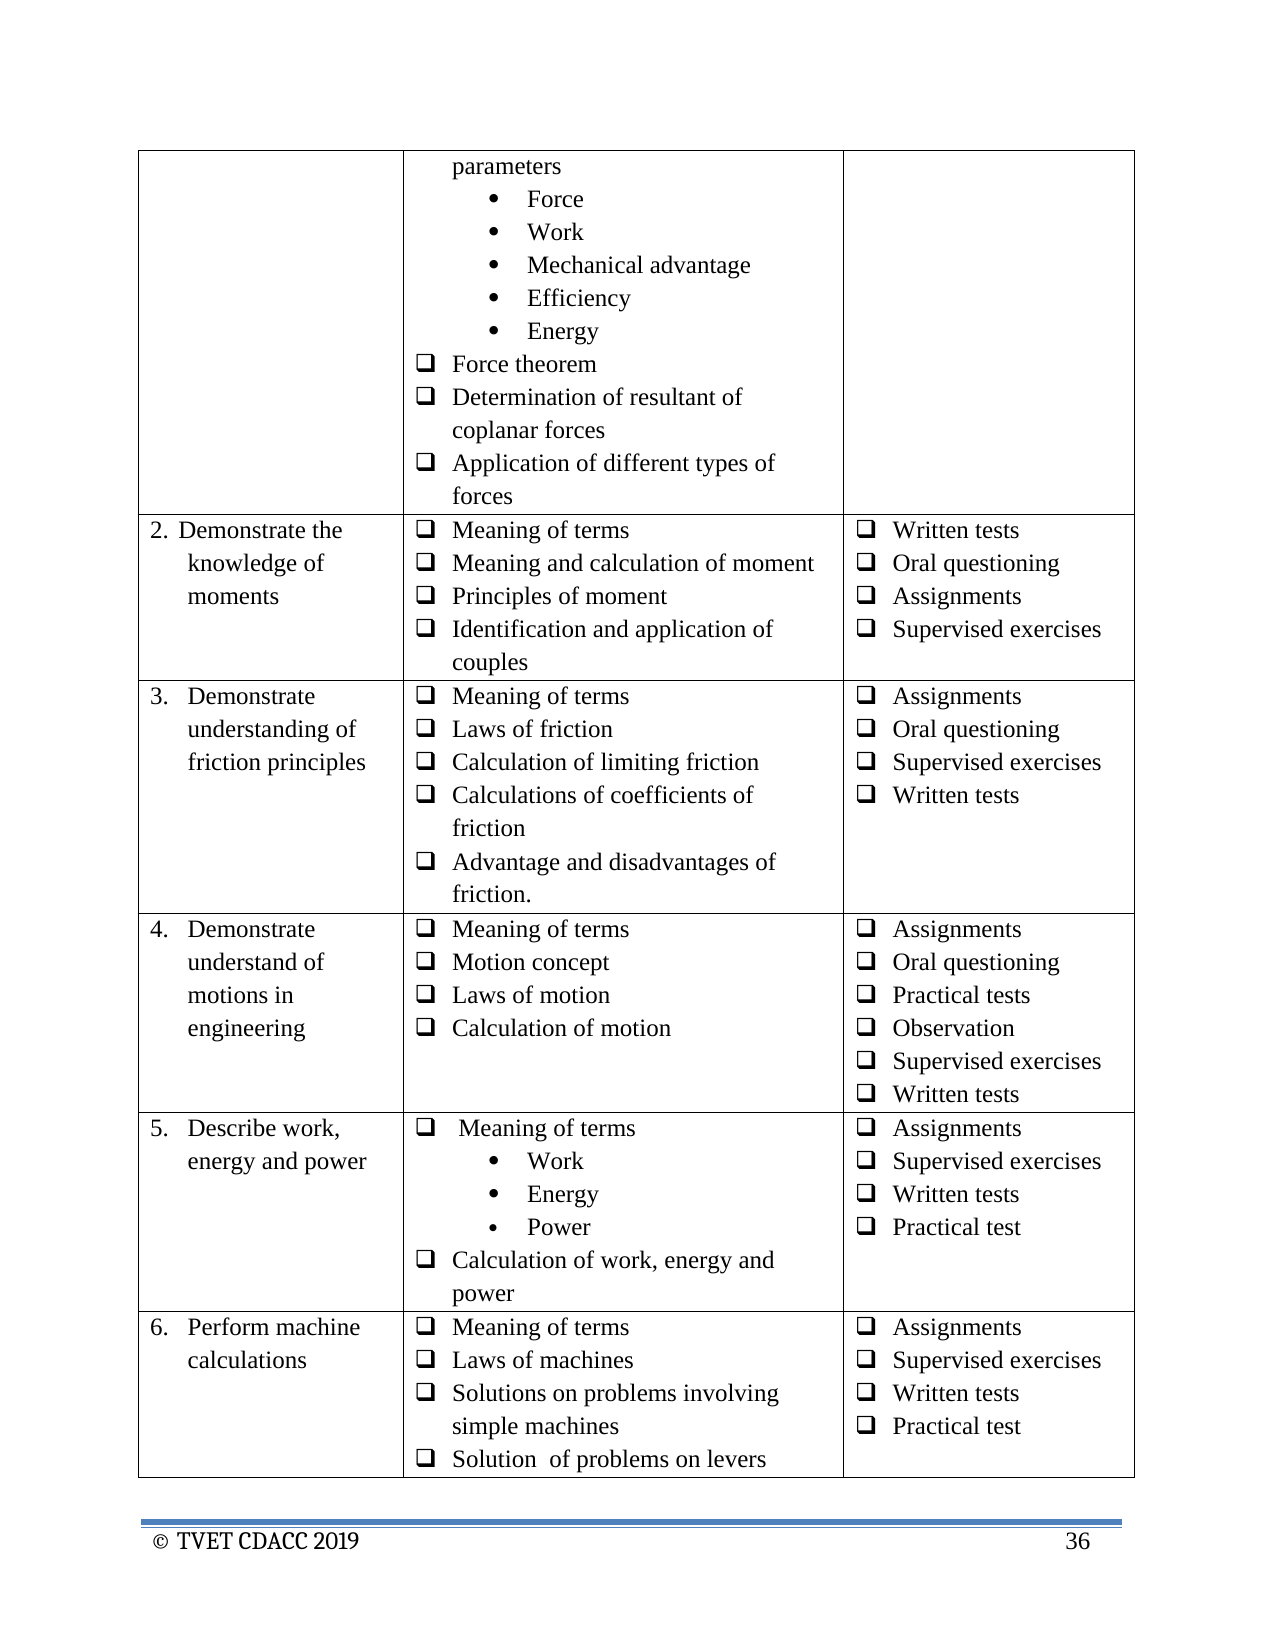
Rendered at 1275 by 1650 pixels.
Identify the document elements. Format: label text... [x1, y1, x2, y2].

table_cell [844, 151, 1134, 514]
table_cell Perform machine calculations [139, 1312, 403, 1477]
table_cell Meaning of terms Laws of friction Calculation of limiting friction Calculations of coefficients of friction Advantage and disadvantages of friction. [404, 681, 843, 913]
table_cell Demonstrate the knowledge of moments [139, 515, 403, 680]
table_cell Describe work, energy and power [139, 1113, 403, 1311]
table_cell Assignments Oral questioning Practical tests Observation Supervised exercises Written tests [844, 914, 1134, 1112]
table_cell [844, 1312, 1134, 1477]
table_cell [139, 151, 403, 514]
table_cell Demonstrate understanding of friction principles [139, 681, 403, 913]
table_cell Assignments Oral questioning Supervised exercises Written tests [844, 681, 1134, 913]
table_cell Meaning of terms Laws of machines Solutions on problems involving simple machines Solution of problems on levers [404, 1312, 843, 1477]
table_cell Meaning of terms Motion concept Laws of motion Calculation of motion [404, 914, 843, 1112]
table_cell Written tests Oral questioning Assignments Supervised exercises [844, 515, 1134, 680]
table_cell Assignments Supervised exercises Written tests Practical test [844, 1113, 1134, 1311]
table_cell Meaning of terms Work Energy Power Calculation of work, energy and power [404, 1113, 843, 1311]
table_cell Demonstrate understand of motions in engineering [139, 914, 403, 1112]
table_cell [404, 151, 843, 514]
table_cell Meaning of terms Meaning and calculation of moment Principles of moment Identification and application of couples [404, 515, 843, 680]
